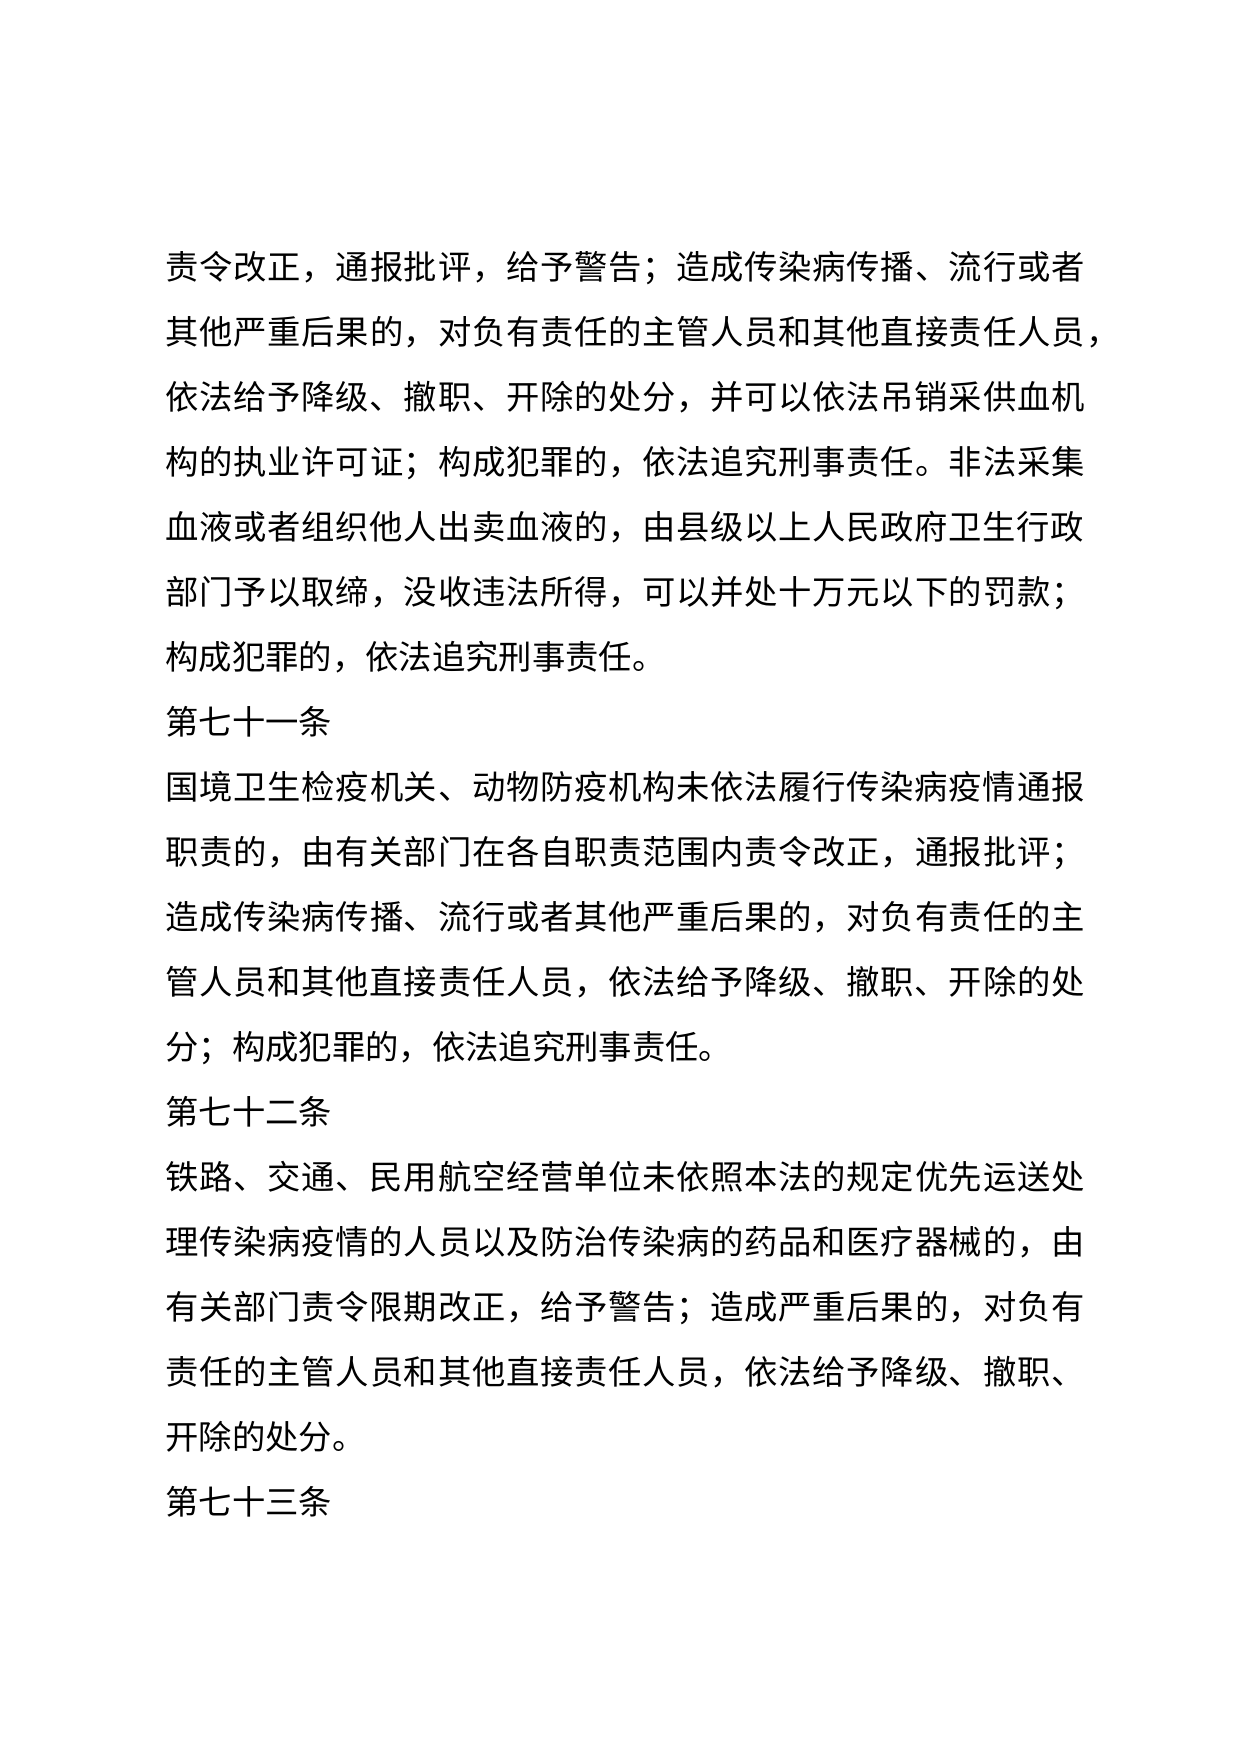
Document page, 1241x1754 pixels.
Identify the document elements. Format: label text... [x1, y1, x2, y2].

text 铁路、交通、民用航空经营单位未依照本法的规定优先运送处理传染病疫情的人员以及防治传染病的药品和医疗器械的，由有关部门责令限期改正，给予警告；造成严重后果的，对负有责任的主管人员和其他直接责任人员，依法给予降级、撤职、开除的处分。 [165, 1143, 1087, 1468]
text 第七十二条 [165, 1078, 1087, 1143]
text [165, 233, 1087, 688]
text 国境卫生检疫机关、动物防疫机构未依法履行传染病疫情通报职责的，由有关部门在各自职责范围内责令改正，通报批评；造成传染病传播、流行或者其他严重后果的，对负有责任的主管人员和其他直接责任人员，依法给予降级、撤职、开除的处分；构成犯罪的，依法追究刑事责任。 [165, 753, 1087, 1078]
text 第七十一条 [165, 688, 1087, 753]
text 第七十三条 [165, 1468, 1087, 1533]
